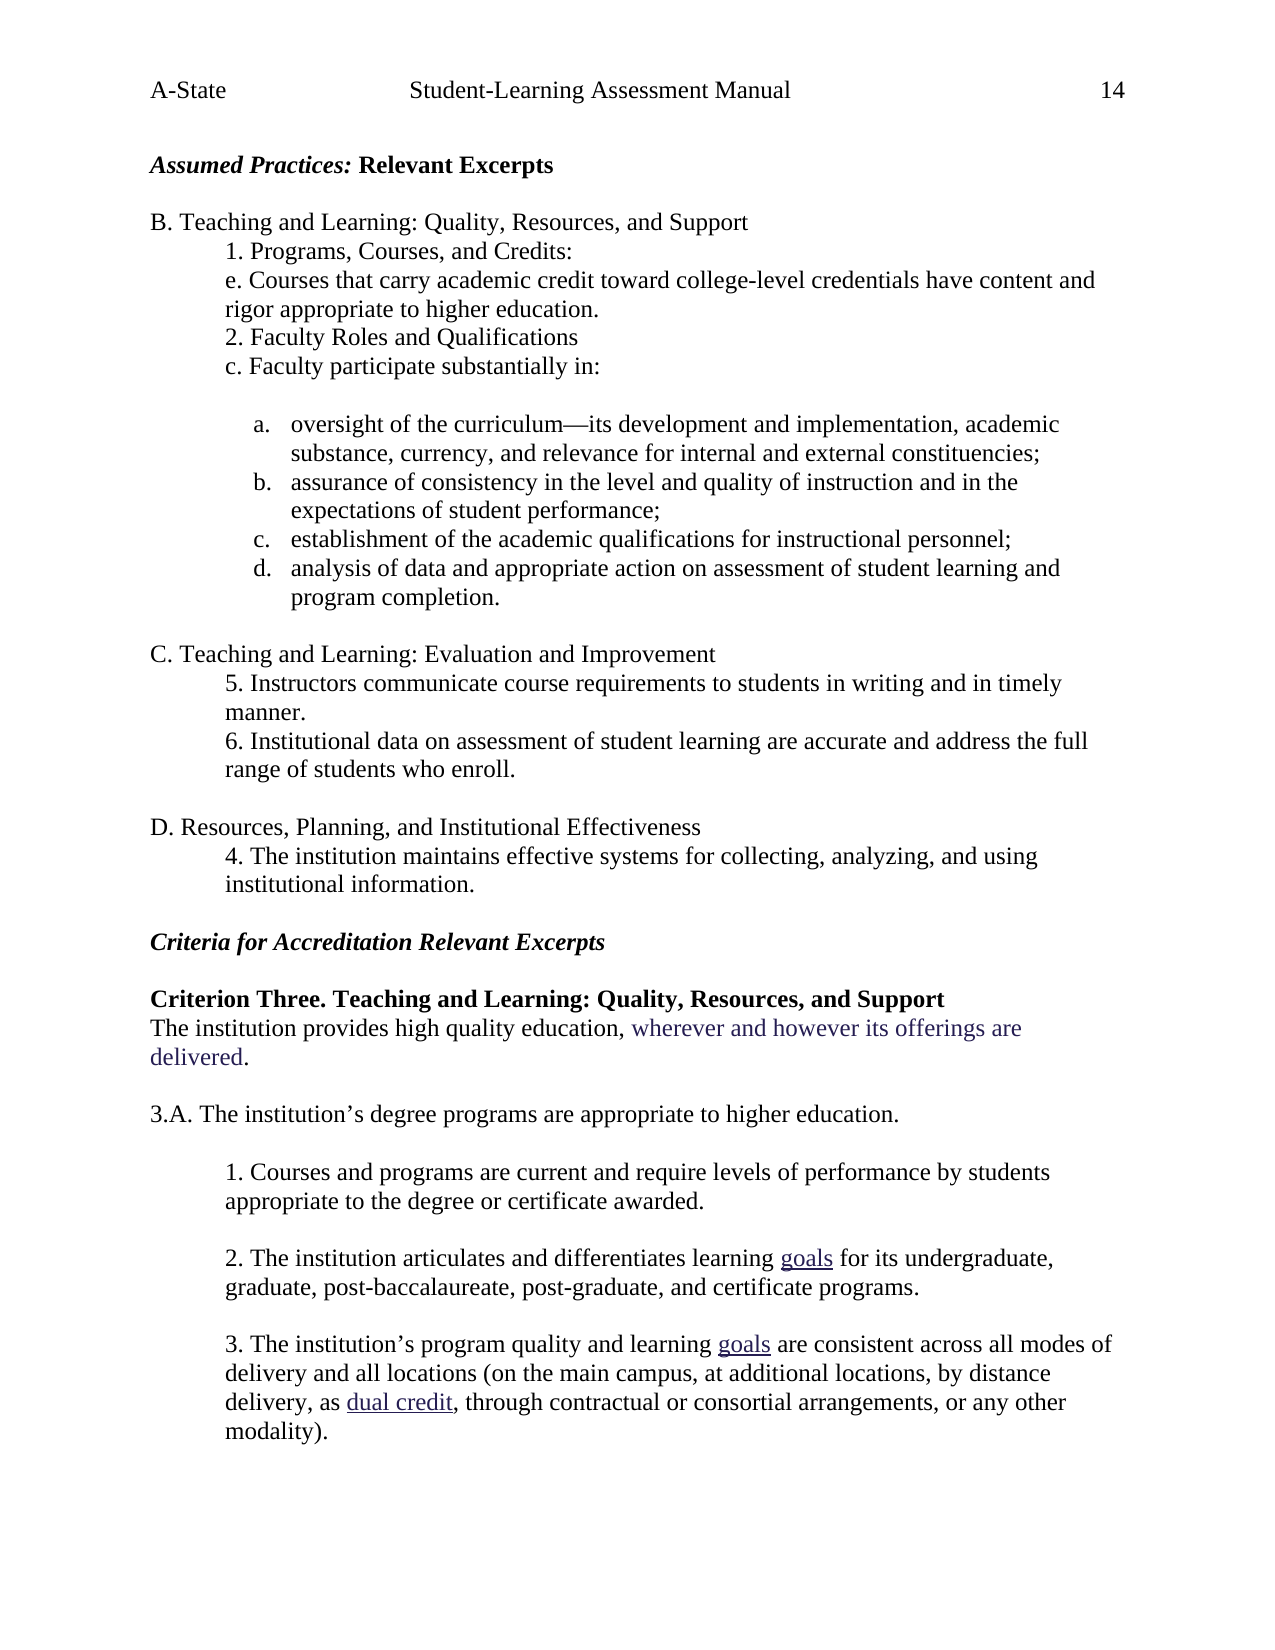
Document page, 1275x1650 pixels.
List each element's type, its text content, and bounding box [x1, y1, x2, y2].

list analysis of data and appropriate action on assessment of student learning and program completion. [253, 553, 1125, 610]
text C. Teaching and Learning: Evaluation and Improvement [150, 639, 1125, 668]
text 5. Instructors communicate course requirements to students in writing and in timely manner. [225, 668, 1125, 726]
text The institution provides high quality education, wherever and however its offerings are delivered. [150, 1013, 1125, 1071]
list assurance of consistency in the level and quality of instruction and in the expectations of student performance; [253, 467, 1125, 524]
text B. Teaching and Learning: Quality, Resources, and Support [150, 207, 1125, 236]
text 3. The institution’s program quality and learning goals are consistent across all modes of delivery and all locations (on the main campus, at additional locations, by distance delivery, as dual credit, through contractual or consortial arrangements, or any other modality). [225, 1329, 1125, 1444]
text Criterion Three. Teaching and Learning: Quality, Resources, and Support [150, 984, 1125, 1013]
text 1. Courses and programs are current and require levels of performance by students appropriate to the degree or certificate awarded. [225, 1157, 1125, 1214]
text c. Faculty participate substantially in: [150, 351, 1125, 380]
list oversight of the curriculum—its development and implementation, academic substance, currency, and relevance for internal and external constituencies; [253, 409, 1125, 467]
text 2. Faculty Roles and Qualifications [150, 322, 1125, 351]
text D. Resources, Planning, and Institutional Effectiveness [150, 812, 1125, 841]
text Criteria for Accreditation Relevant Excerpts [150, 927, 1125, 956]
text 4. The institution maintains effective systems for collecting, analyzing, and using institutional information. [225, 841, 1125, 898]
text Assumed Practices: Relevant Excerpts [150, 150, 1125, 179]
text 1. Programs, Courses, and Credits: [150, 236, 1125, 265]
list establishment of the academic qualifications for instructional personnel; [253, 524, 1125, 553]
text 6. Institutional data on assessment of student learning are accurate and address the full range of students who enroll. [225, 726, 1125, 783]
text 2. The institution articulates and differentiates learning goals for its undergraduate, graduate, post-baccalaureate, post-graduate, and certificate programs. [225, 1243, 1125, 1301]
text e. Courses that carry academic credit toward college-level credentials have content and rigor appropriate to higher education. [225, 265, 1125, 322]
text 3.A. The institution’s degree programs are appropriate to higher education. [150, 1099, 1125, 1128]
